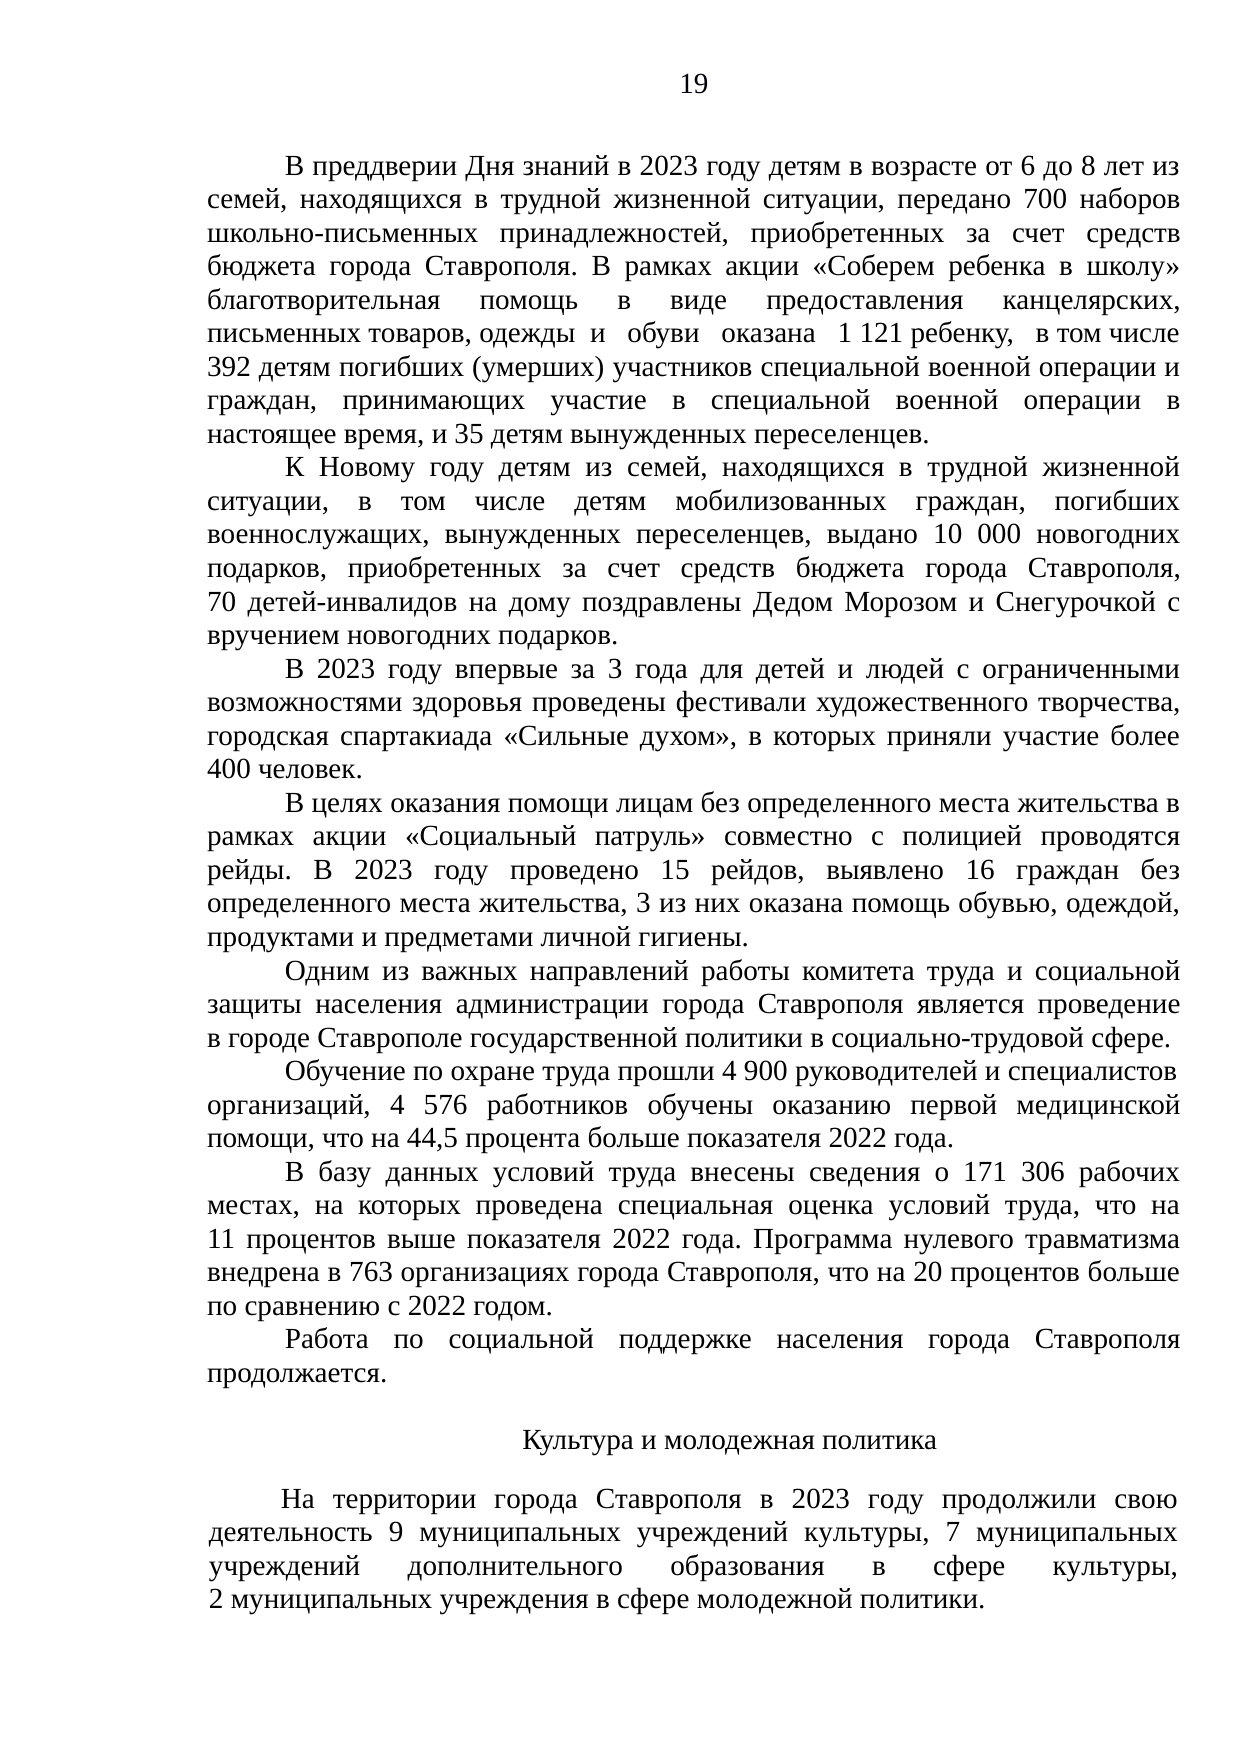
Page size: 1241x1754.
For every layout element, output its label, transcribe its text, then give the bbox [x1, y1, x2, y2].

text организаций, 4 576 работников обучены оказанию первой медицинской помощи, что на 44,5 процента больше показателя 2022 года. [207, 1087, 1181, 1154]
text На территории города Ставрополя в 2023 году продолжили свою деятельность 9 муниципальных учреждений культуры, 7 муниципальных учреждений дополнительного образования в сфере культуры, 2 муниципальных учреждения в сфере молодежной политики. [209, 1481, 1179, 1615]
text В 2023 году впервые за 3 года для детей и людей с ограниченными возможностями здоровья проведены фестивали художественного творчества, городская спартакиада «Сильные духом», в которых приняли участие более 400 человек. [207, 651, 1181, 785]
text 392 детям погибших (умерших) участников специальной военной операции и граждан, принимающих участие в специальной военной операции в настоящее время, и 35 детям вынужденных переселенцев. [207, 349, 1181, 449]
text К Новому году детям из семей, находящихся в трудной жизненной ситуации, в том числе детям мобилизованных граждан, погибших военнослужащих, вынужденных переселенцев, выдано 10 000 новогодних подарков, приобретенных за счет средств бюджета города Ставрополя, 70 детей-инвалидов на дому поздравлены Дедом Морозом и Снегурочкой с вручением новогодних подарков. [207, 449, 1181, 651]
text Одним из важных направлений работы комитета труда и социальной защиты населения администрации города Ставрополя является проведение в городе Ставрополе государственной политики в социально-трудовой сфере. [207, 953, 1181, 1053]
text В целях оказания помощи лицам без определенного места жительства в рамках акции «Социальный патруль» совместно с полицией проводятся рейды. В 2023 году проведено 15 рейдов, выявлено 16 граждан без определенного места жительства, 3 из них оказана помощь обувью, одеждой, продуктами и предметами личной гигиены. [207, 785, 1181, 953]
text Работа по социальной поддержке населения города Ставрополя продолжается. [207, 1322, 1181, 1389]
text Обучение по охране труда прошли 4 900 руководителей и специалистов [207, 1053, 1181, 1087]
text В преддверии Дня знаний в 2023 году детям в возрасте от 6 до 8 лет из семей, находящихся в трудной жизненной ситуации, передано 700 наборов школьно-письменных принадлежностей, приобретенных за счет средств бюджета города Ставрополя. В рамках акции «Соберем ребенка в школу» благотворительная помощь в виде предоставления канцелярских, письменных товаров, одежды и обуви оказана 1 121 ребенку, в том числе [207, 148, 1181, 349]
text Культура и молодежная политика [209, 1422, 1179, 1456]
text В базу данных условий труда внесены сведения о 171 306 рабочих местах, на которых проведена специальная оценка условий труда, что на 11 процентов выше показателя 2022 года. Программа нулевого травматизма внедрена в 763 организациях города Ставрополя, что на 20 процентов больше по сравнению с 2022 годом. [207, 1154, 1181, 1322]
